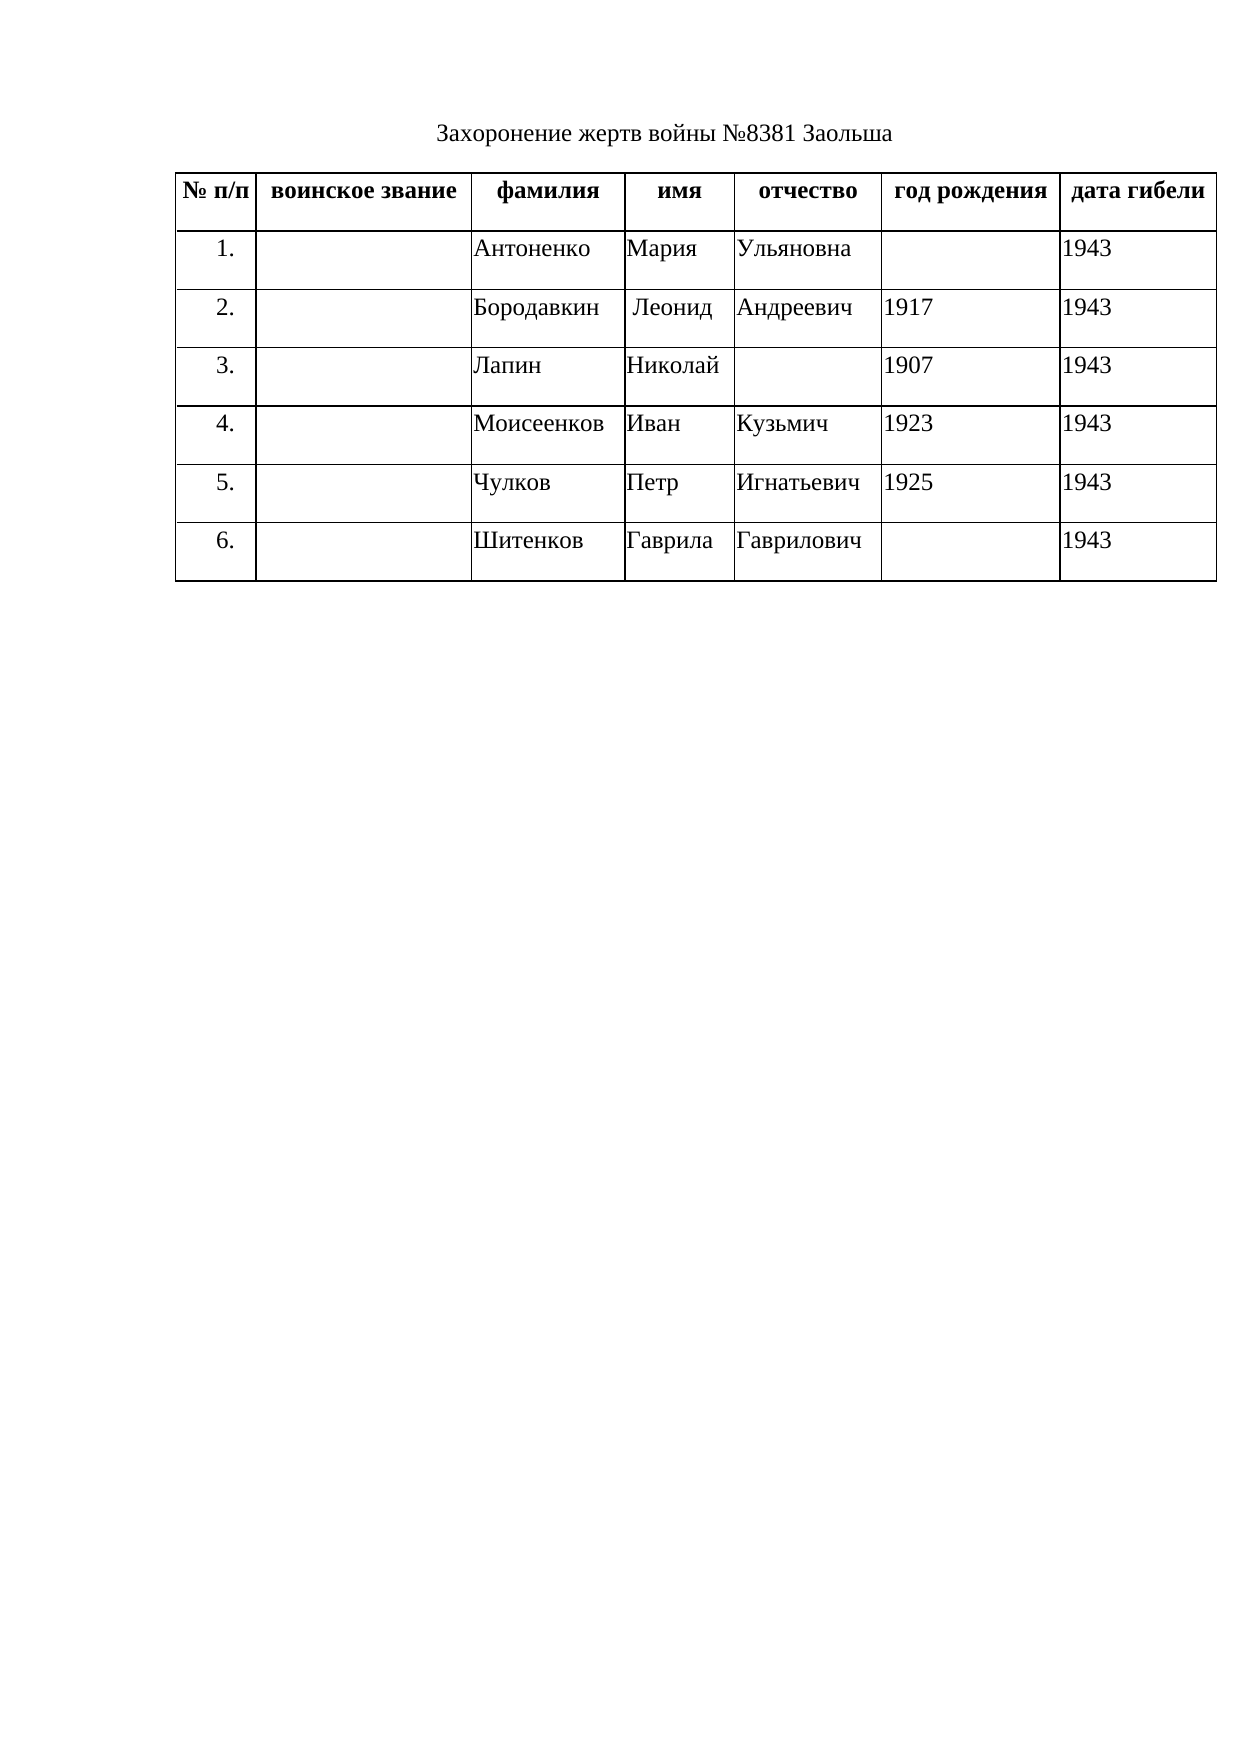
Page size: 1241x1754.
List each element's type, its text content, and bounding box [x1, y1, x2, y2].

table_cell Антоненко [472, 232, 624, 289]
table_cell Чулков [472, 465, 624, 522]
table_cell 1943 [1061, 523, 1216, 580]
table_header фамилия [472, 174, 624, 230]
table_cell Гаврилович [735, 523, 881, 580]
table_cell Ульяновна [735, 232, 881, 289]
table_header отчество [735, 174, 881, 230]
table_cell [882, 523, 1059, 580]
table_cell [257, 465, 471, 522]
table_cell 1925 [882, 465, 1059, 522]
table_cell 1907 [882, 348, 1059, 405]
table_cell [176, 290, 255, 347]
table_cell Игнатьевич [735, 465, 881, 522]
table_cell [257, 290, 471, 347]
table_cell 1943 [1061, 407, 1216, 463]
table_header год рождения [882, 174, 1059, 230]
table_cell [735, 348, 881, 405]
table_cell 1943 [1061, 232, 1216, 289]
table_cell 1917 [882, 290, 1059, 347]
table_cell [176, 406, 255, 463]
table_cell [176, 231, 255, 289]
table_header № п/п [176, 174, 255, 230]
table_cell [176, 348, 255, 405]
table_cell [257, 232, 471, 289]
table_cell [882, 232, 1059, 289]
table_cell Иван [626, 407, 734, 463]
table_cell Бородавкин [472, 290, 624, 347]
table_header имя [626, 174, 734, 230]
table_cell Кузьмич [735, 407, 881, 463]
table_cell [176, 523, 255, 580]
table_cell Николай [626, 348, 734, 405]
table_header дата гибели [1061, 174, 1216, 230]
table_cell Моисеенков [472, 407, 624, 463]
table_cell Петр [626, 465, 734, 522]
table_cell Мария [626, 232, 734, 289]
table_cell Гаврила [626, 523, 734, 580]
table_header воинское звание [257, 174, 471, 230]
table_cell [257, 407, 471, 463]
table_cell Леонид [626, 290, 734, 347]
table_cell 1943 [1061, 290, 1216, 347]
table_cell 1943 [1061, 348, 1216, 405]
table_cell 1923 [882, 407, 1059, 463]
table_cell [257, 348, 471, 405]
table_cell 1943 [1061, 465, 1216, 522]
table_cell Лапин [472, 348, 624, 405]
table_cell [176, 465, 255, 522]
text Захоронение жертв войны №8381 Заольша [177, 118, 1152, 147]
table_cell [257, 523, 471, 580]
table_cell Андреевич [735, 290, 881, 347]
table_cell Шитенков [472, 523, 624, 580]
